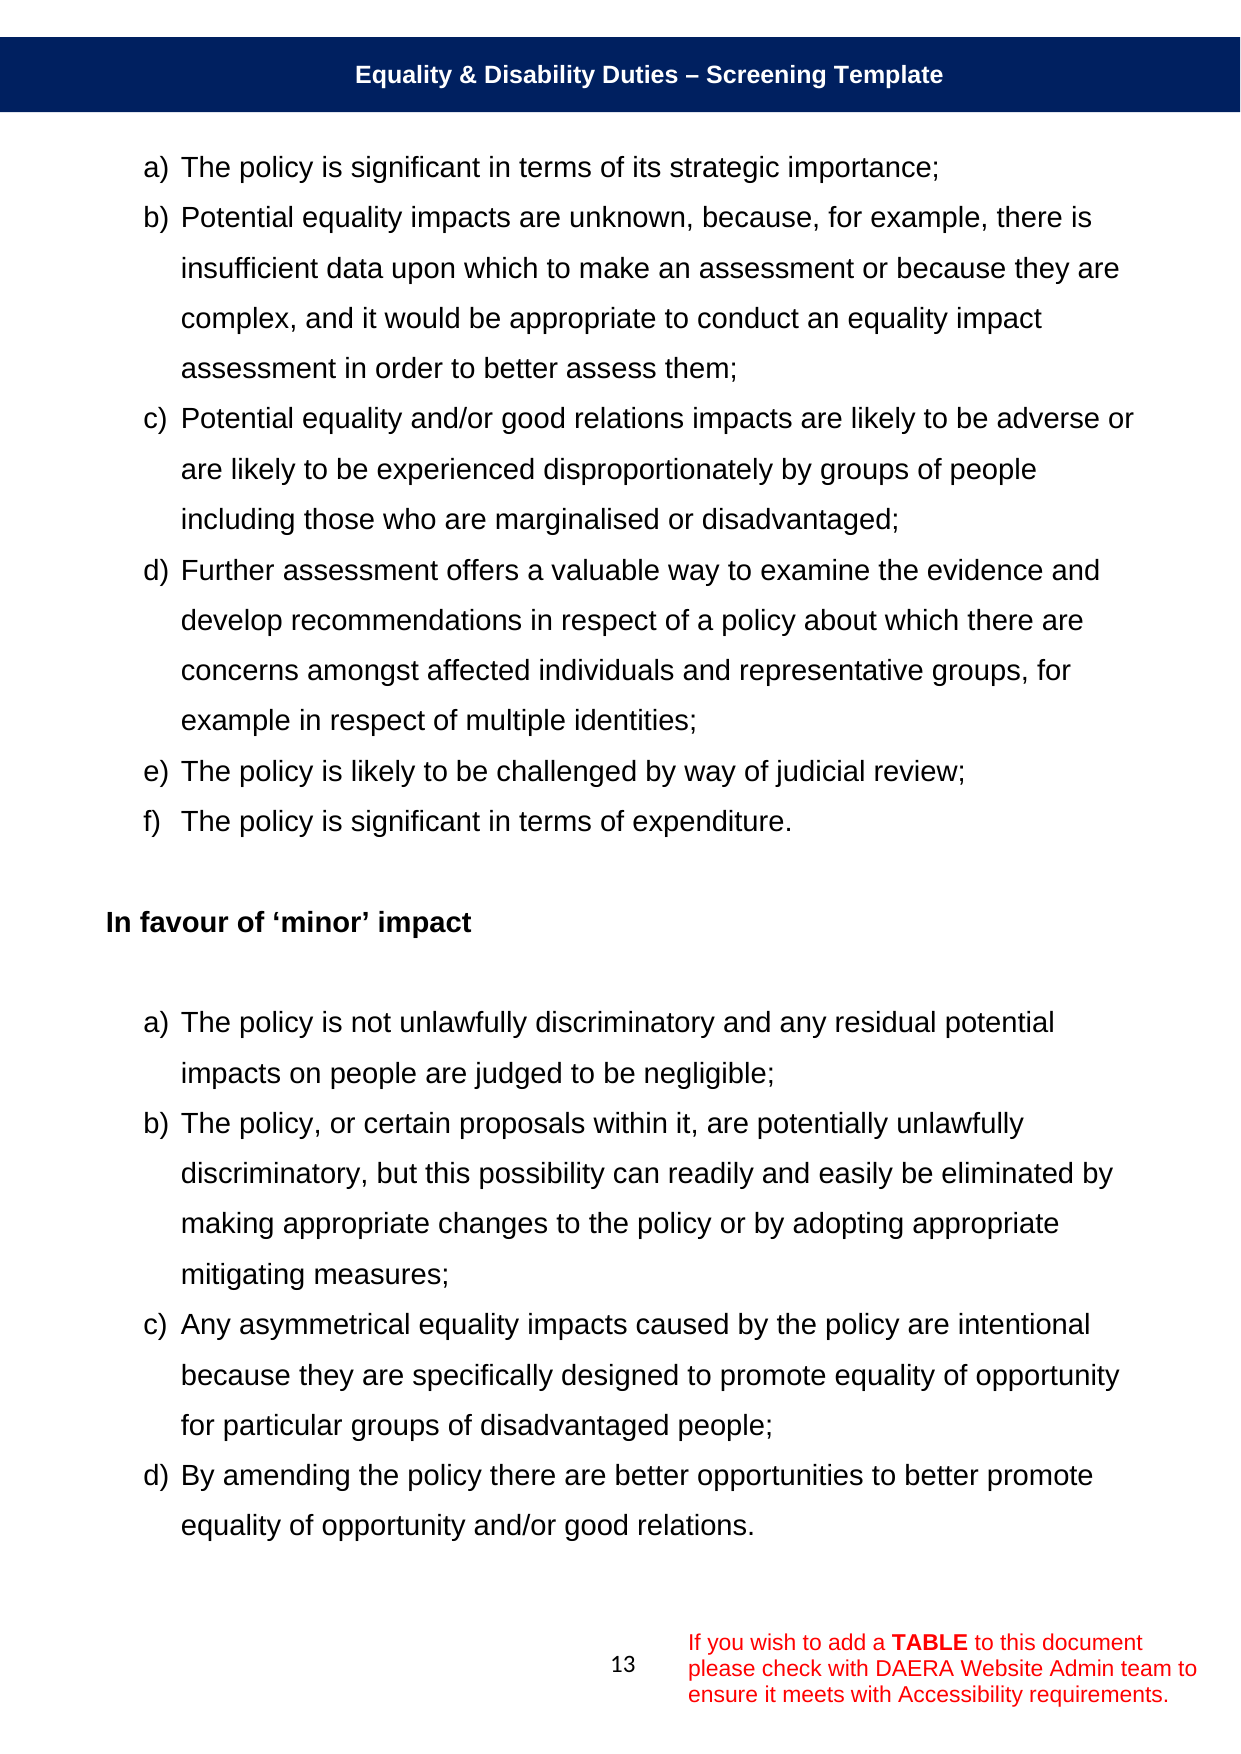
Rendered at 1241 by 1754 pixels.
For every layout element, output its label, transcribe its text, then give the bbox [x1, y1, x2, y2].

list The policy is significant in terms of its strategic importance; [143, 150, 1140, 183]
list Potential equality impacts are unknown, because, for example, there is insufficient data upon which to make an assessment or because they are complex, and it would be appropriate to conduct an equality impact assessment in order to better assess them; [143, 200, 1140, 385]
list The policy, or certain proposals within it, are potentially unlawfully discriminatory, but this possibility can readily and easily be eliminated by making appropriate changes to the policy or by adopting appropriate mitigating measures; [143, 1106, 1140, 1290]
list The policy is likely to be challenged by way of judicial review; [143, 754, 1140, 787]
list By amending the policy there are better opportunities to better promote equality of opportunity and/or good relations. [143, 1458, 1140, 1542]
list Any asymmetrical equality impacts caused by the policy are intentional because they are specifically designed to promote equality of opportunity for particular groups of disadvantaged people; [143, 1307, 1140, 1441]
list The policy is not unlawfully discriminatory and any residual potential impacts on people are judged to be negligible; [143, 1005, 1140, 1089]
list Potential equality and/or good relations impacts are likely to be adverse or are likely to be experienced disproportionately by groups of people including those who are marginalised or disadvantaged; [143, 402, 1140, 536]
list The policy is significant in terms of expenditure. [143, 804, 1140, 838]
text In favour of ‘minor’ impact [106, 905, 1140, 938]
list Further assessment offers a valuable way to examine the evidence and develop recommendations in respect of a policy about which there are concerns amongst affected individuals and representative groups, for example in respect of multiple identities; [143, 552, 1140, 737]
